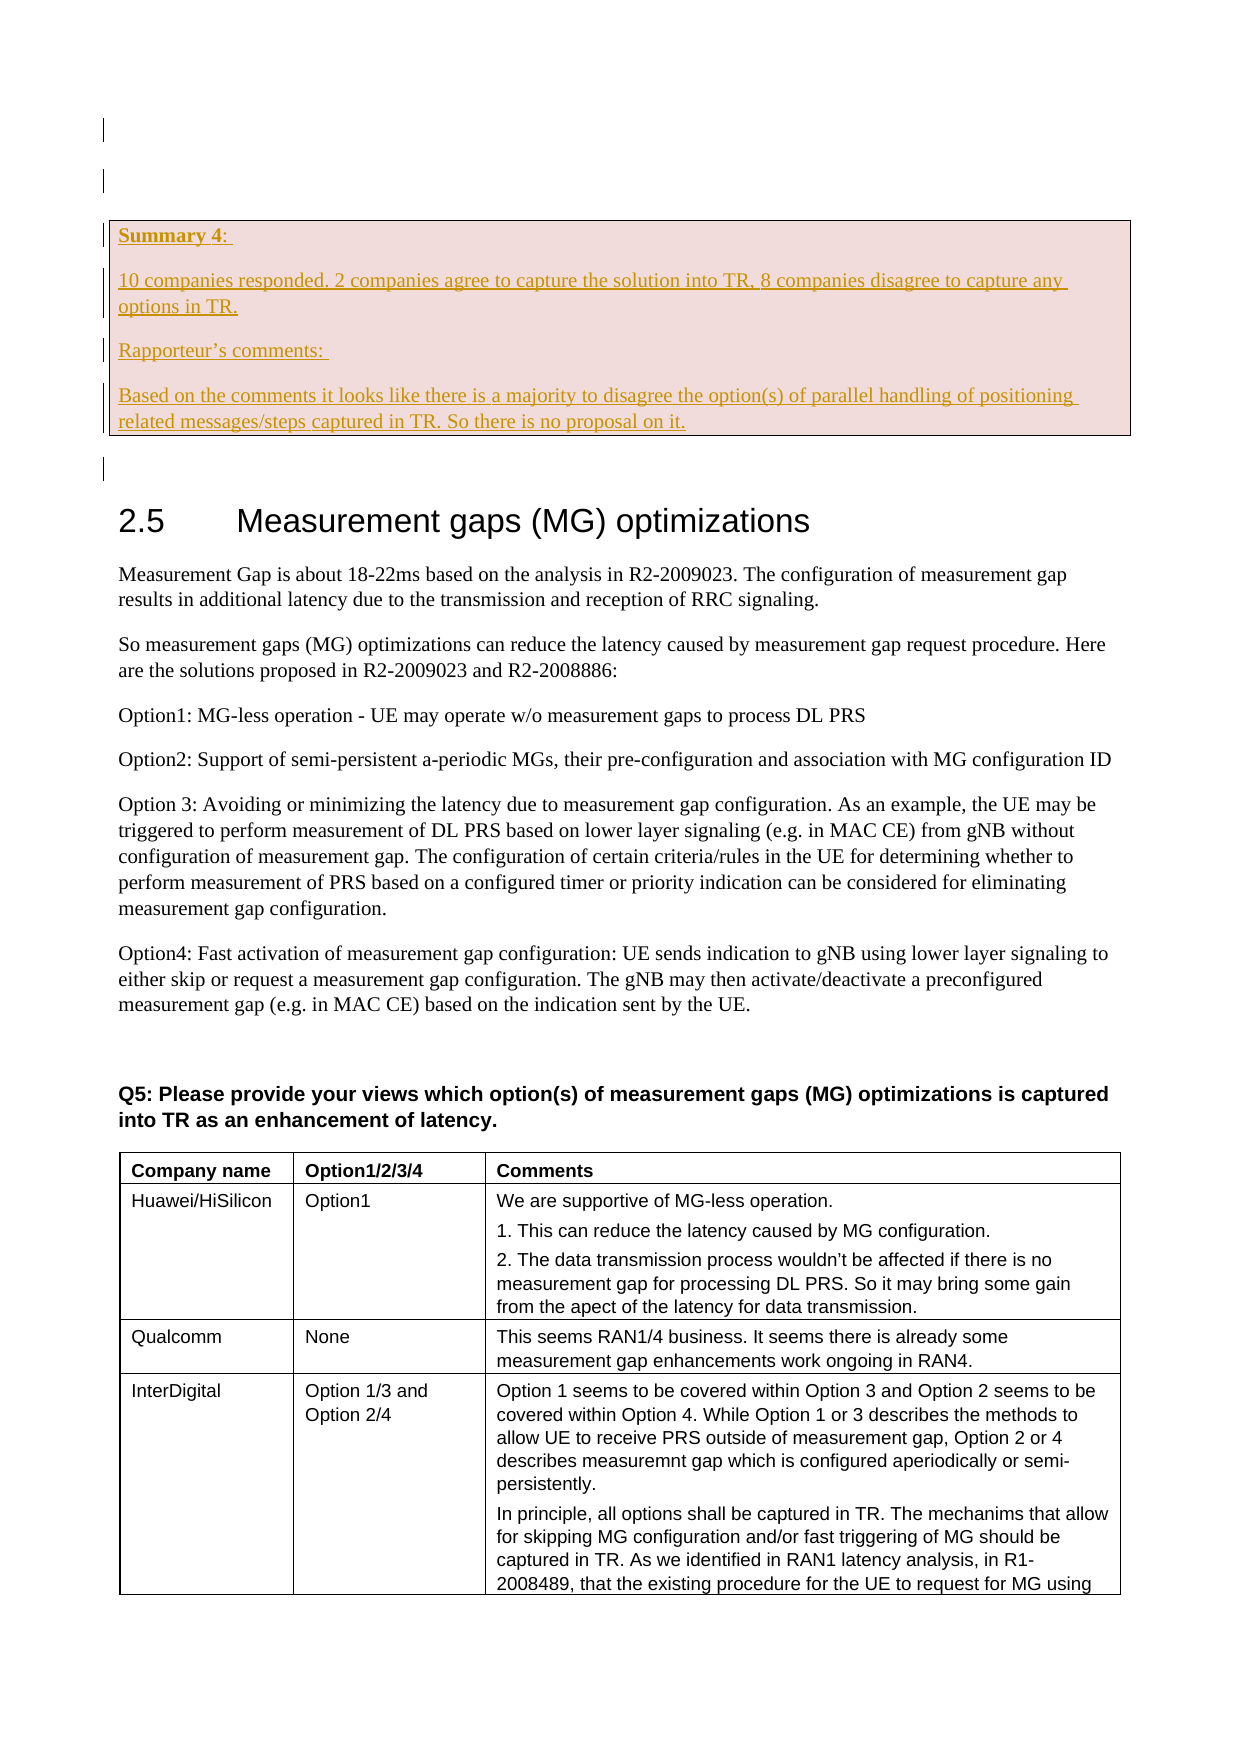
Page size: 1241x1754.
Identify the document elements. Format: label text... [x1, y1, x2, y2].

table_header Comments [486, 1153, 1120, 1183]
table_cell Huawei/HiSilicon [121, 1184, 293, 1319]
table_cell InterDigital [121, 1374, 293, 1594]
text Option2: Support of semi-persistent a-periodic MGs, their pre-configuration and association with MG configuration ID [118, 747, 1122, 771]
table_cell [294, 1374, 485, 1594]
table_cell Qualcomm [121, 1320, 293, 1373]
table_cell Option1 [294, 1184, 485, 1319]
text Option1: MG-less operation - UE may operate w/o measurement gaps to process DL PRS [118, 703, 1122, 727]
table_header Company name [121, 1153, 293, 1183]
text Q5: Please provide your views which option(s) of measurement gaps (MG) optimizations is captured into TR as an enhancement of latency. [118, 1082, 1122, 1132]
subtitle 2.5 Measurement gaps (MG) optimizations [118, 501, 1122, 540]
table_header Option1/2/3/4 [294, 1153, 485, 1183]
text So measurement gaps (MG) optimizations can reduce the latency caused by measurement gap request procedure. Here are the solutions proposed in R2-2009023 and R2-2008886: [118, 632, 1122, 682]
text Option4: Fast activation of measurement gap configuration: UE sends indication to gNB using lower layer signaling to either skip or request a measurement gap configuration. The gNB may then activate/deactivate a preconfigured measurement gap (e.g. in MAC CE) based on the indication sent by the UE. [118, 941, 1122, 1016]
table_cell This seems RAN1/4 business. It seems there is already some measurement gap enhancements work ongoing in RAN4. [486, 1320, 1120, 1373]
table_cell None [294, 1320, 485, 1373]
table_cell We are supportive of MG-less operation. 1. This can reduce the latency caused by MG configuration. 2. The data transmission process wouldn’t be affected if there is no measurement gap for processing DL PRS. So it may bring some gain from the apect of the latency for data transmission. [486, 1184, 1120, 1319]
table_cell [486, 1374, 1120, 1594]
text Measurement Gap is about 18-22ms based on the analysis in R2-2009023. The configuration of measurement gap results in additional latency due to the transmission and reception of RRC signaling. [118, 561, 1122, 611]
text Option 3: Avoiding or minimizing the latency due to measurement gap configuration. As an example, the UE may be triggered to perform measurement of DL PRS based on lower layer signaling (e.g. in MAC CE) from gNB without configuration of measurement gap. The configuration of certain criteria/rules in the UE for determining whether to perform measurement of PRS based on a configured timer or priority indication can be considered for eliminating measurement gap configuration. [118, 792, 1122, 920]
